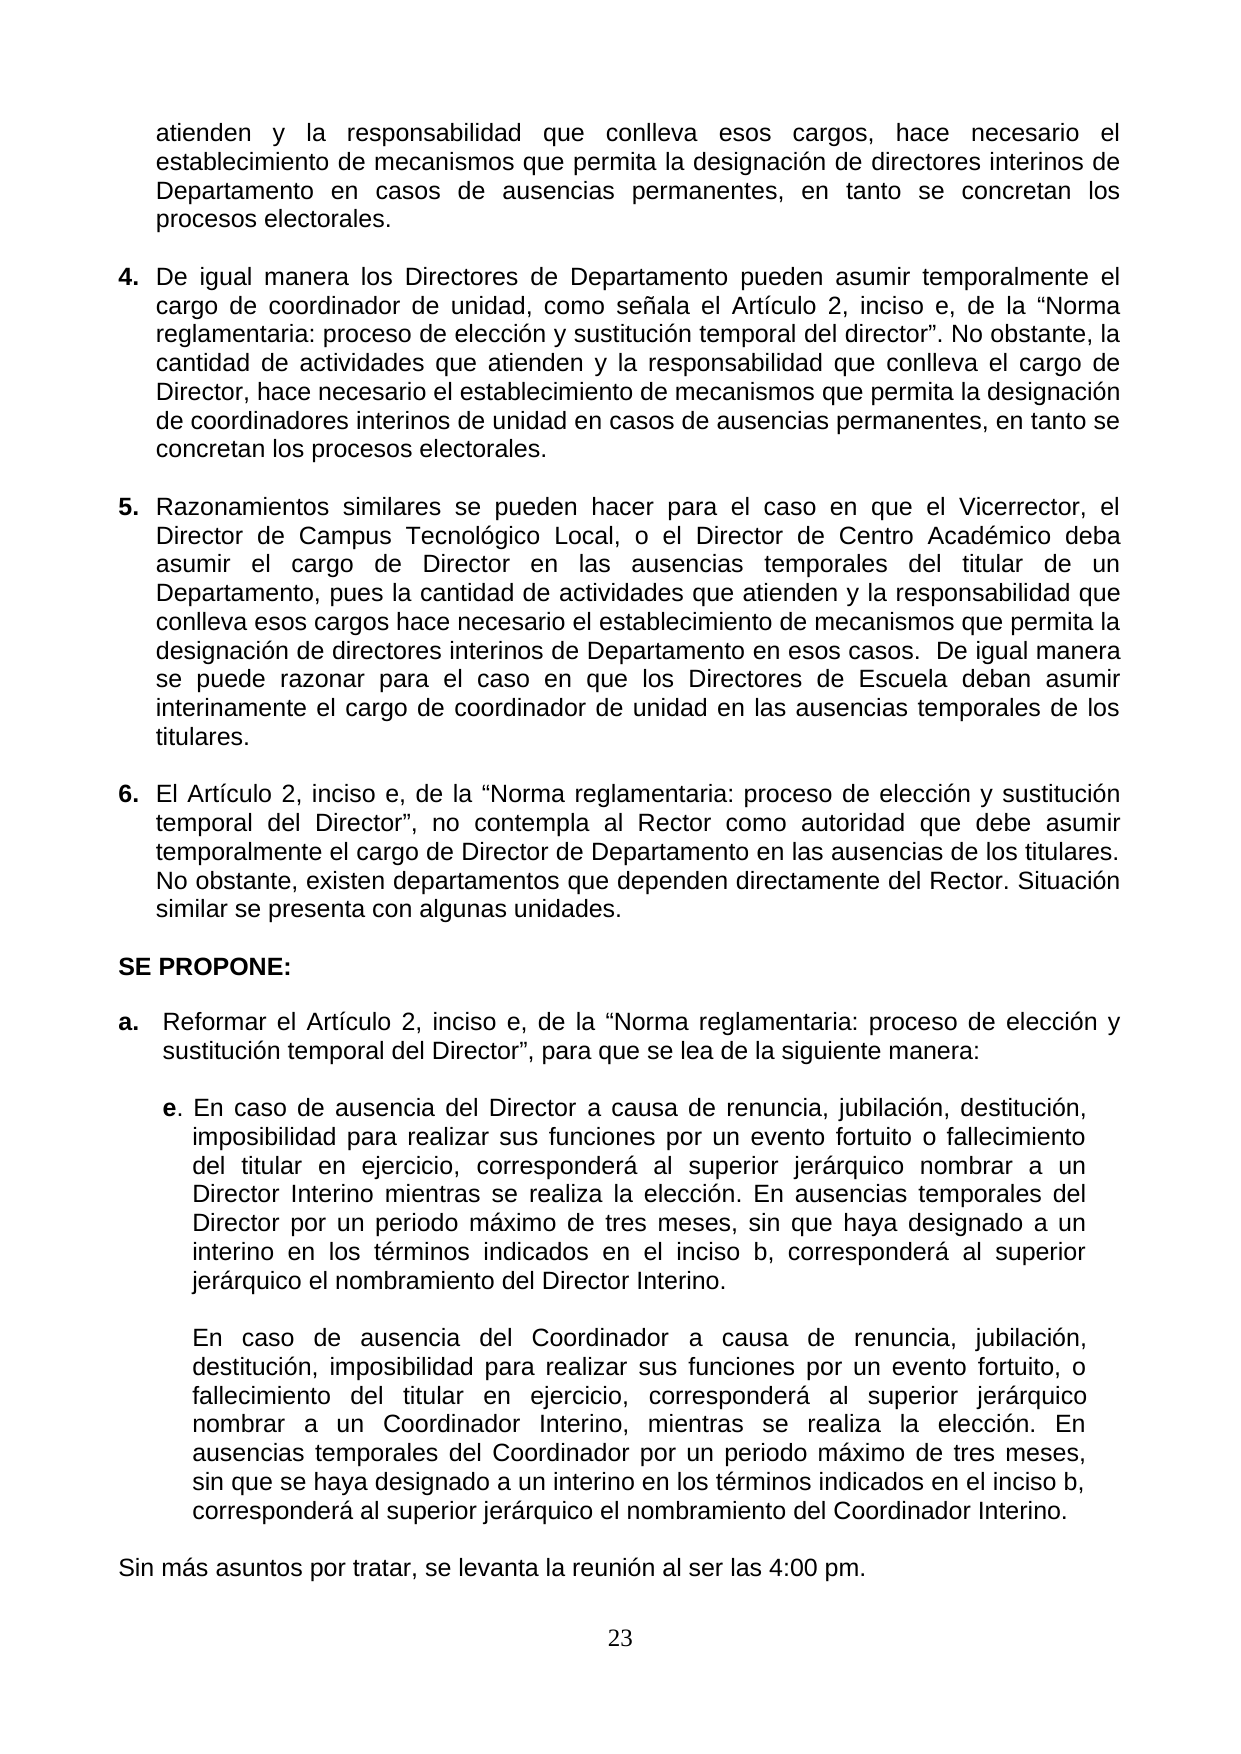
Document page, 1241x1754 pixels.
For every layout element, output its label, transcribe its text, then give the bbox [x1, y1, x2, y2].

text SE PROPONE: [118, 952, 1078, 981]
text e. En caso de ausencia del Director a causa de renuncia, jubilación, destitución, imposibilidad para realizar sus funciones por un evento fortuito o fallecimiento del titular en ejercicio, corresponderá al superior jerárquico nombrar a un Director Interino mientras se realiza la elección. En ausencias temporales del Director por un periodo máximo de tres meses, sin que haya designado a un interino en los términos indicados en el inciso b, corresponderá al superior jerárquico el nombramiento del Director Interino. [162, 1093, 1087, 1294]
text Sin más asuntos por tratar, se levanta la reunión al ser las 4:00 pm. [118, 1553, 1122, 1582]
list El Artículo 2, inciso e, de la “Norma reglamentaria: proceso de elección y sustitución temporal del Director”, no contempla al Rector como autoridad que debe asumir temporalmente el cargo de Director de Departamento en las ausencias de los titulares. No obstante, existen departamentos que dependen directamente del Rector. Situación similar se presenta con algunas unidades. [118, 779, 1122, 923]
list Razonamientos similares se pueden hacer para el caso en que el Vicerrector, el Director de Campus Tecnológico Local, o el Director de Centro Académico deba asumir el cargo de Director en las ausencias temporales del titular de un Departamento, pues la cantidad de actividades que atienden y la responsabilidad que conlleva esos cargos hace necesario el establecimiento de mecanismos que permita la designación de directores interinos de Departamento en esos casos. De igual manera se puede razonar para el caso en que los Directores de Escuela deban asumir interinamente el cargo de coordinador de unidad en las ausencias temporales de los titulares. [118, 492, 1122, 751]
text En caso de ausencia del Coordinador a causa de renuncia, jubilación, destitución, imposibilidad para realizar sus funciones por un evento fortuito, o fallecimiento del titular en ejercicio, corresponderá al superior jerárquico nombrar a un Coordinador Interino, mientras se realiza la elección. En ausencias temporales del Coordinador por un periodo máximo de tres meses, sin que se haya designado a un interino en los términos indicados en el inciso b, corresponderá al superior jerárquico el nombramiento del Coordinador Interino. [192, 1323, 1087, 1524]
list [118, 118, 1122, 233]
list De igual manera los Directores de Departamento pueden asumir temporalmente el cargo de coordinador de unidad, como señala el Artículo 2, inciso e, de la “Norma reglamentaria: proceso de elección y sustitución temporal del director”. No obstante, la cantidad de actividades que atienden y la responsabilidad que conlleva el cargo de Director, hace necesario el establecimiento de mecanismos que permita la designación de coordinadores interinos de unidad en casos de ausencias permanentes, en tanto se concretan los procesos electorales. [118, 262, 1122, 463]
list Reformar el Artículo 2, inciso e, de la “Norma reglamentaria: proceso de elección y sustitución temporal del Director”, para que se lea de la siguiente manera: [118, 1007, 1122, 1064]
